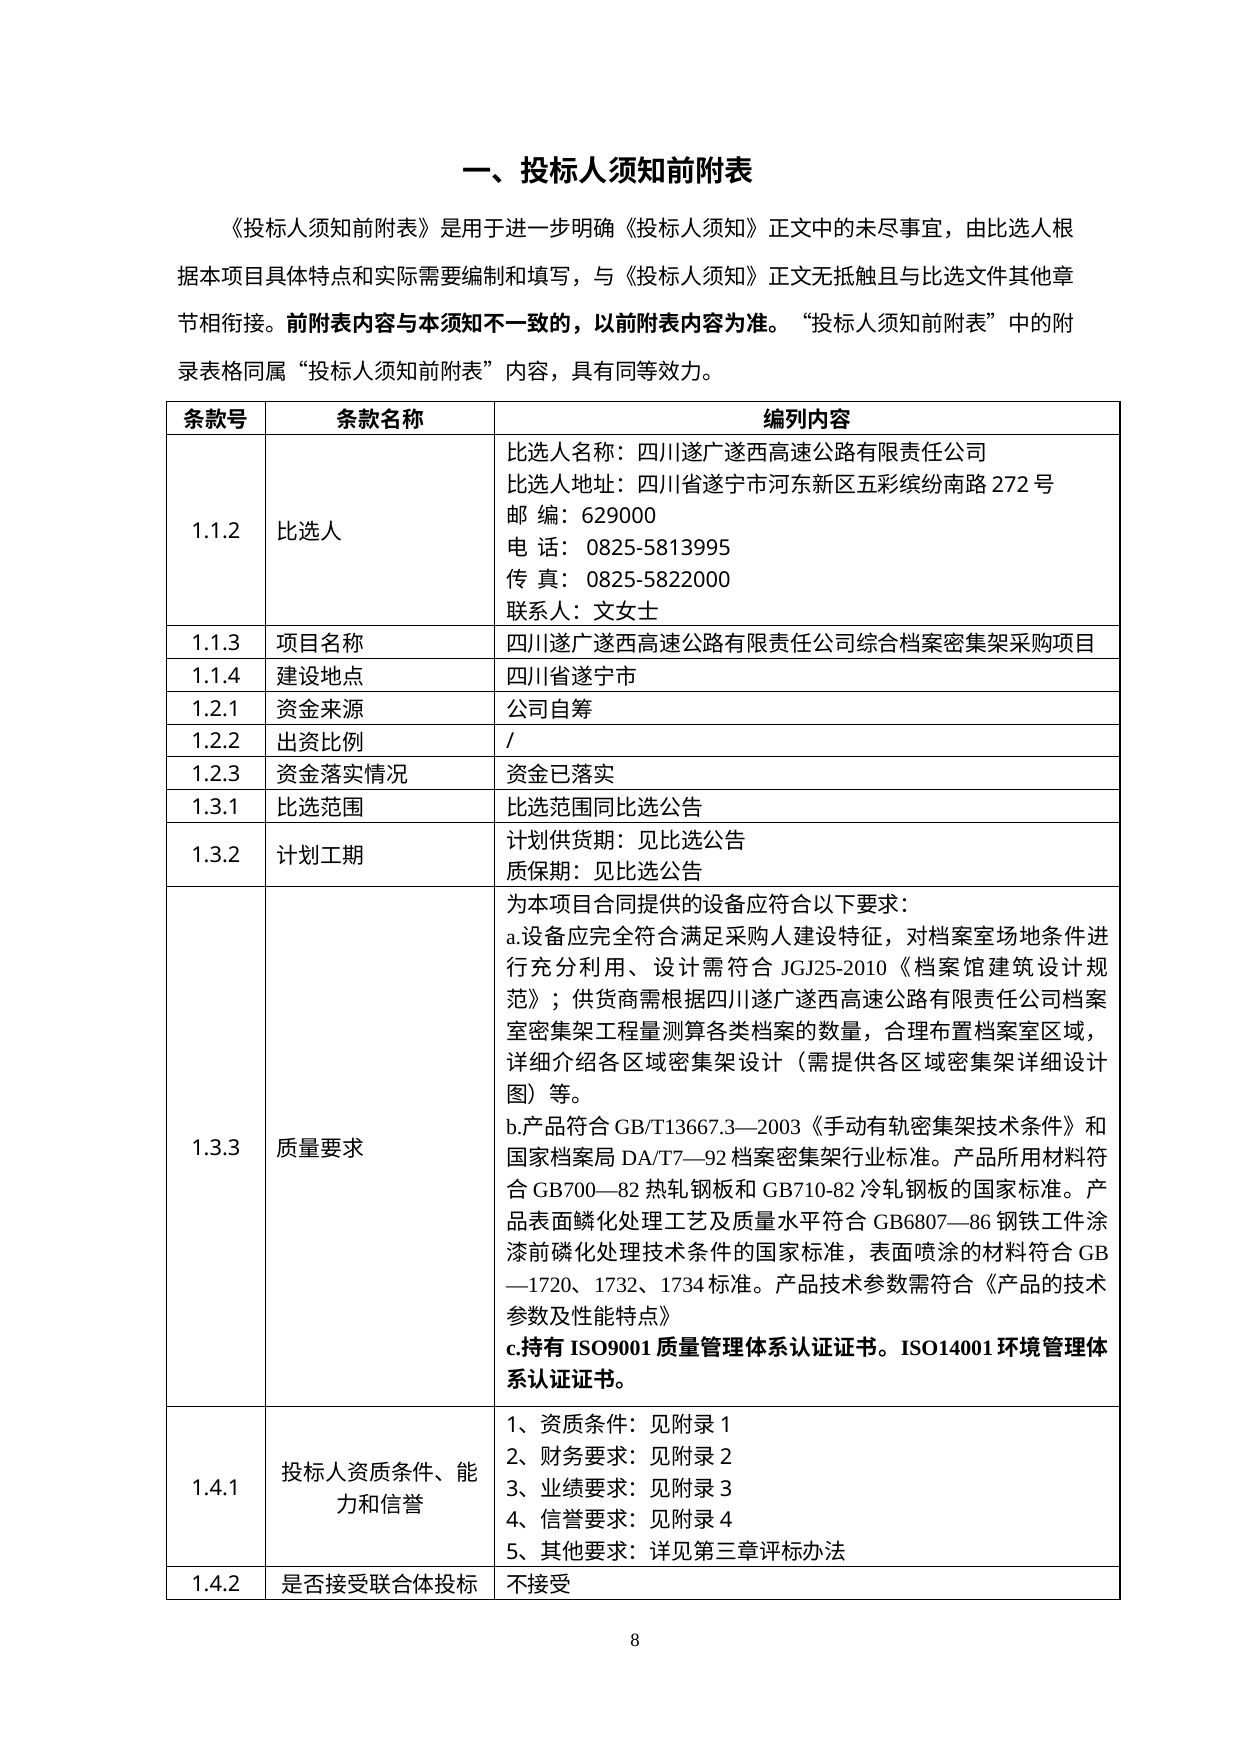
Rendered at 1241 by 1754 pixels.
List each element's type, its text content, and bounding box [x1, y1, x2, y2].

table_header 条款号 [167, 402, 265, 434]
table_cell 项目名称 [266, 626, 494, 658]
table_cell 资金来源 [266, 692, 494, 723]
table_cell 出资比例 [266, 725, 494, 756]
table_cell 1.3.1 [167, 790, 265, 822]
table_cell 投标人资质条件、能力和信誉 [266, 1407, 494, 1566]
table_cell / [495, 725, 1119, 756]
table_cell 1.1.2 [167, 435, 265, 625]
table_cell 比选人 [266, 435, 494, 625]
table_cell 为本项目合同提供的设备应符合以下要求： a.设备应完全符合满足采购人建设特征，对档案室场地条件进行充分利用、设计需符合JGJ25-2010《档案馆建筑设计规范》；供货商需根据四川遂广遂西高速公路有限责任公司档案室密集架工程量测算各类档案的数量，合理布置档案室区域，详细介绍各区域密集架设计（需提供各区域密集架详细设计图）等。 b.产品符合GB/T13667.3—2003《手动有轨密集架技术条件》和国家档案局DA/T7—92档案密集架行业标准。产品所用材料符合GB700—82热轧钢板和GB710-82冷轧钢板的国家标准。产品表面鳞化处理工艺及质量水平符合GB6807—86钢铁工件涂漆前磷化处理技术条件的国家标准，表面喷涂的材料符合GB—1720、1732、1734标准。产品技术参数需符合《产品的技术参数及性能特点》 c.持有ISO9001质量管理体系认证证书。ISO14001环境管理体系认证证书。 [495, 887, 1119, 1406]
table_cell 1.1.3 [167, 626, 265, 658]
table_cell 四川遂广遂西高速公路有限责任公司综合档案密集架采购项目 [495, 626, 1119, 658]
table_cell 1、资质条件：见附录1 2、财务要求：见附录2 3、业绩要求：见附录3 4、信誉要求：见附录4 5、其他要求：详见第三章评标办法 [495, 1407, 1119, 1566]
table_cell 计划供货期：见比选公告 质保期：见比选公告 [495, 823, 1119, 886]
table_cell 比选范围 [266, 790, 494, 822]
table_cell 资金已落实 [495, 757, 1119, 789]
table_cell 1.4.1 [167, 1407, 265, 1566]
table_cell 1.3.2 [167, 823, 265, 886]
table_cell 1.1.4 [167, 659, 265, 691]
table_cell 公司自筹 [495, 692, 1119, 723]
table_cell 比选人名称：四川遂广遂西高速公路有限责任公司 比选人地址：四川省遂宁市河东新区五彩缤纷南路272号 邮 编：629000 电 话： 0825-5813995 传 真： 0825-5822000 联系人：文女士 [495, 435, 1119, 625]
table_cell 资金落实情况 [266, 757, 494, 789]
table_cell 1.4.2 [167, 1567, 265, 1599]
table_cell 不接受 [495, 1567, 1119, 1599]
text 一、投标人须知前附表 [227, 148, 988, 190]
table_cell 建设地点 [266, 659, 494, 691]
table_cell 计划工期 [266, 823, 494, 886]
table_header 条款名称 [266, 402, 494, 434]
table_cell 比选范围同比选公告 [495, 790, 1119, 822]
table_cell 1.3.3 [167, 887, 265, 1406]
table_cell 1.2.1 [167, 692, 265, 723]
table_header 编列内容 [495, 402, 1119, 434]
table_cell 质量要求 [266, 887, 494, 1406]
text 《投标人须知前附表》是用于进一步明确《投标人须知》正文中的未尽事宜，由比选人根据本项目具体特点和实际需要编制和填写，与《投标人须知》正文无抵触且与比选文件其他章节相衔接。前附表内容与本须知不一致的，以前附表内容为准。“投标人须知前附表”中的附录表格同属“投标人须知前附表”内容，具有同等效力。 [177, 211, 1092, 385]
table_cell 1.2.3 [167, 757, 265, 789]
table_cell 四川省遂宁市 [495, 659, 1119, 691]
table_cell 是否接受联合体投标 [266, 1567, 494, 1599]
table_cell 1.2.2 [167, 725, 265, 756]
